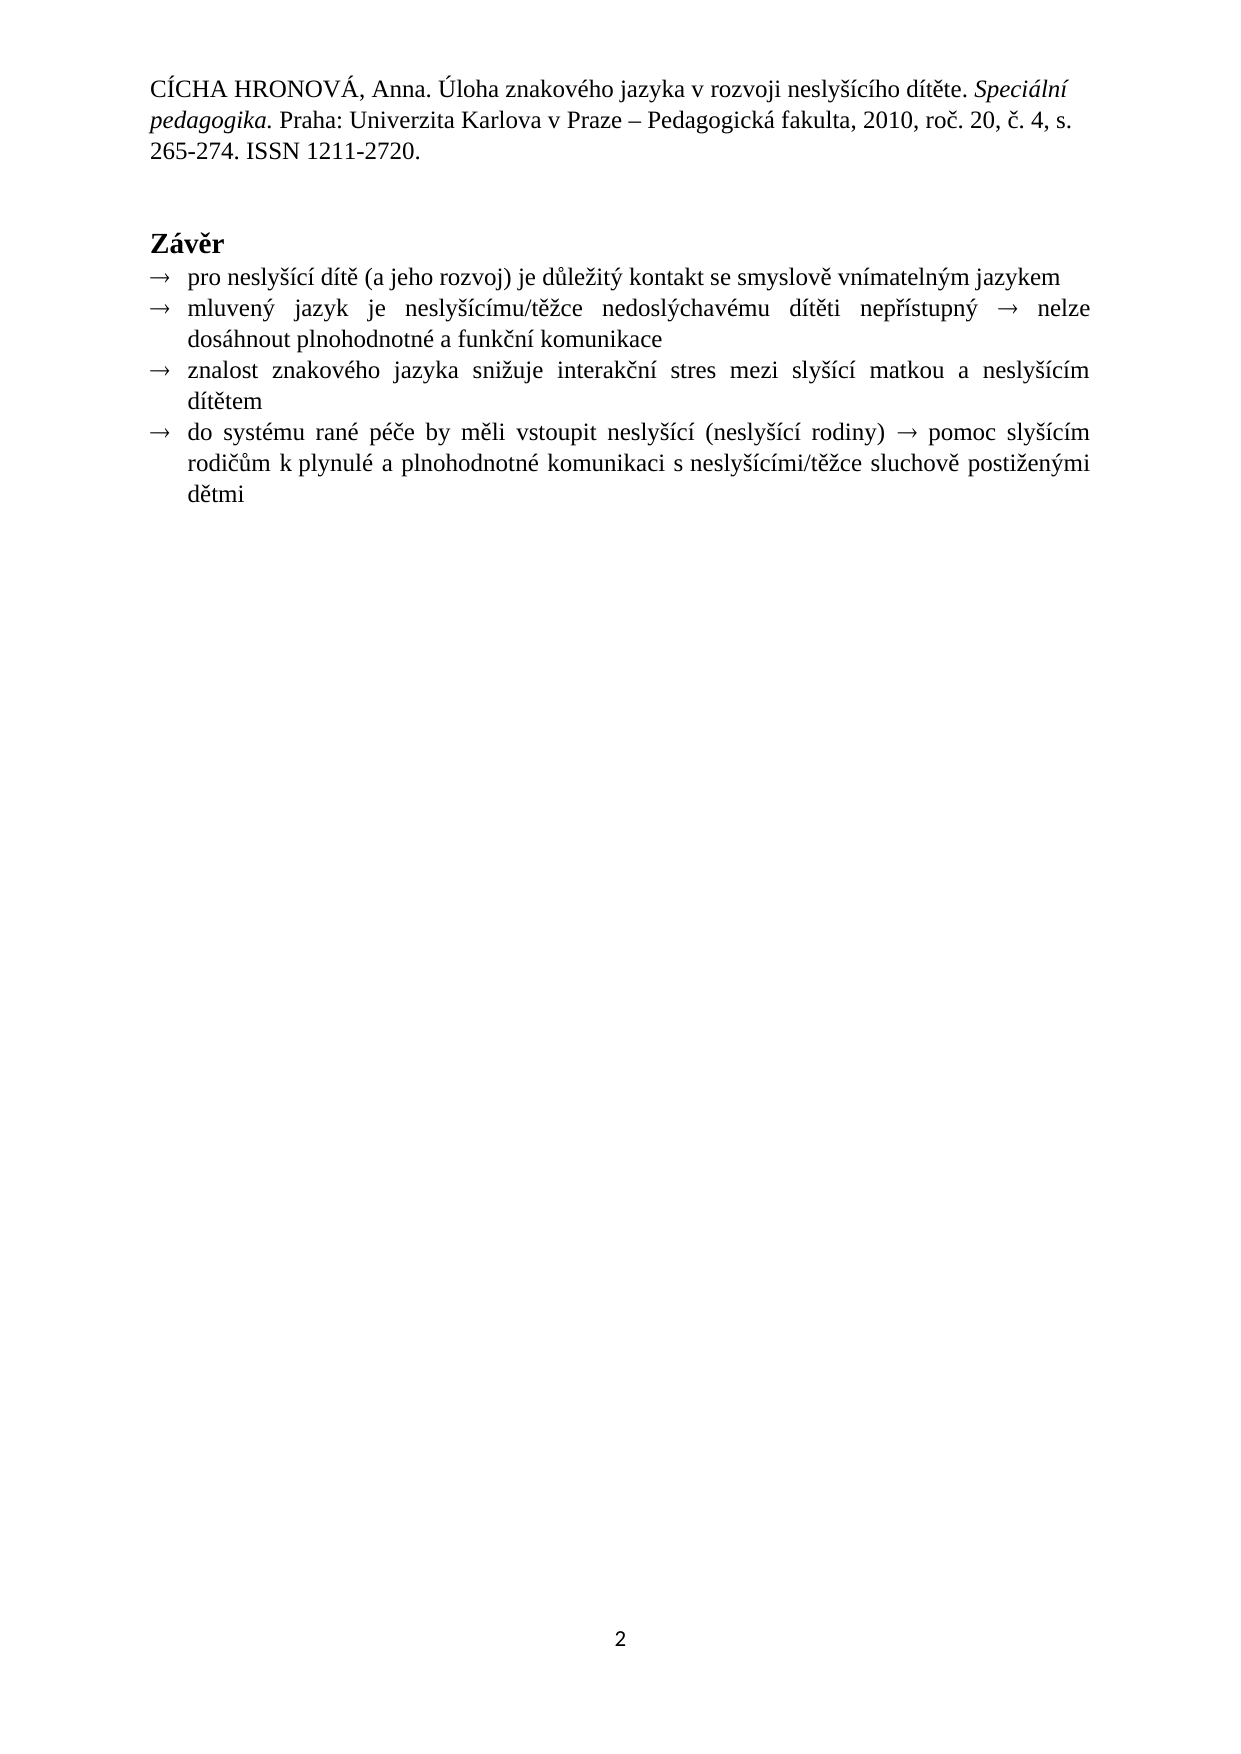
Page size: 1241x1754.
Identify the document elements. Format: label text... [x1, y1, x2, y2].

text Závěr [150, 226, 1090, 259]
list mluvený jazyk je neslyšícímu/těžce nedoslýchavému dítěti nepřístupný nelze dosáhnout plnohodnotné a funkční komunikace [150, 293, 1090, 353]
list do systému rané péče by měli vstoupit neslyšící (neslyšící rodiny) pomoc slyšícím rodičům k plynulé a plnohodnotné komunikaci s neslyšícími/těžce sluchově postiženými dětmi [150, 417, 1090, 508]
list znalost znakového jazyka snižuje interakční stres mezi slyšící matkou a neslyšícím dítětem [150, 355, 1090, 415]
list pro neslyšící dítě (a jeho rozvoj) je důležitý kontakt se smyslově vnímatelným jazykem [150, 262, 1090, 291]
